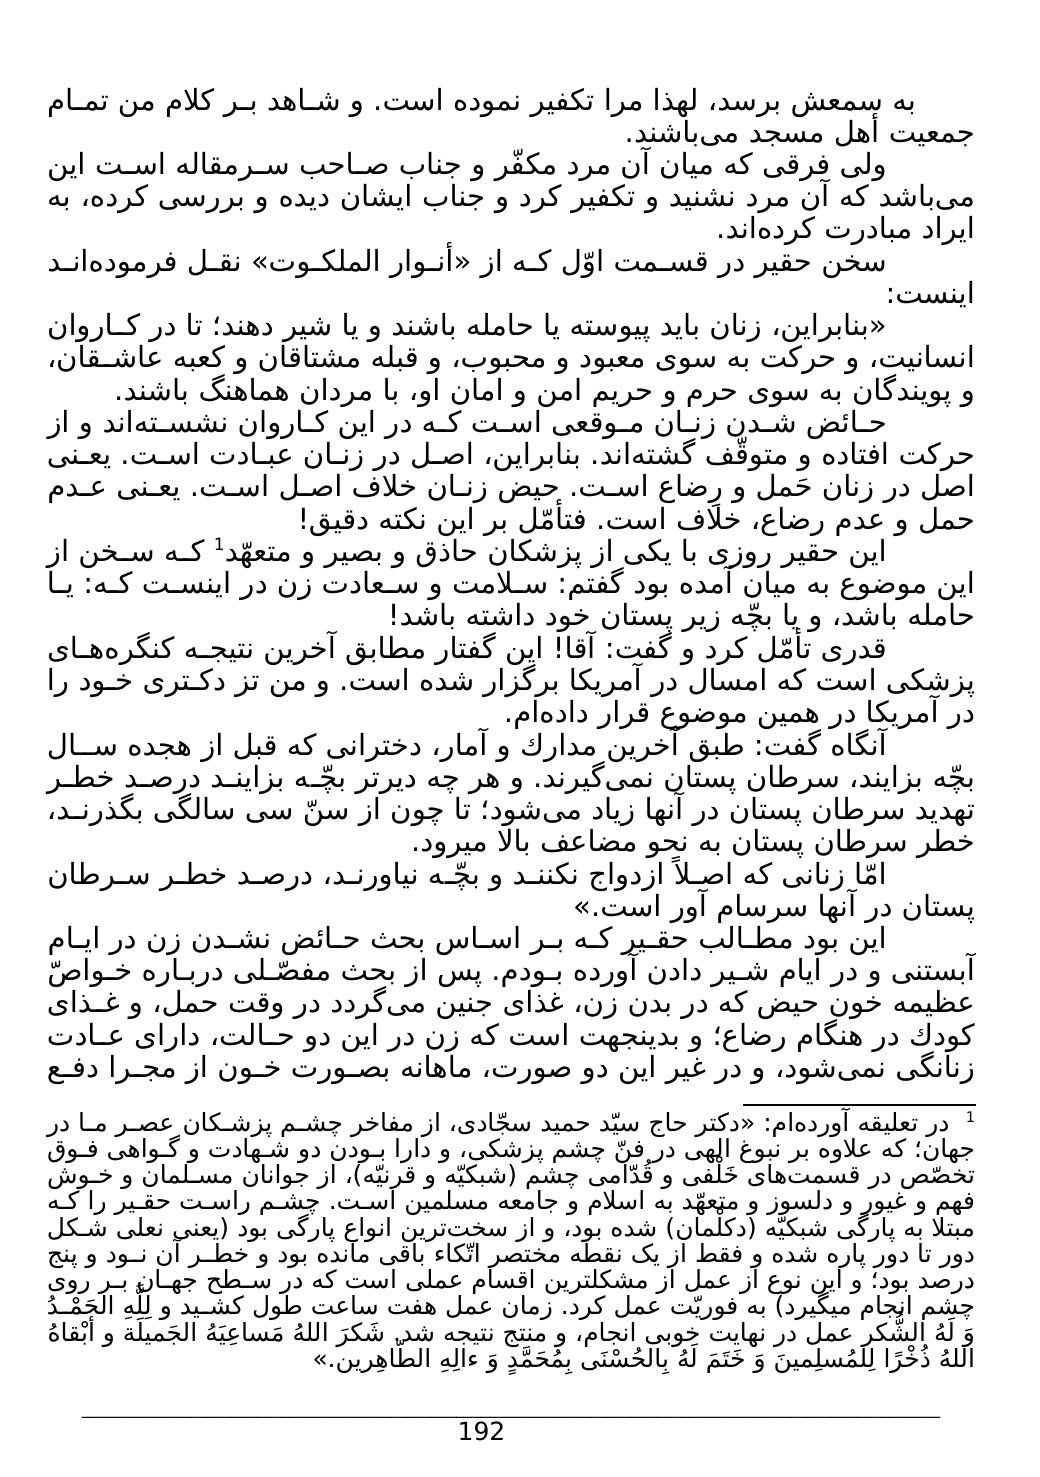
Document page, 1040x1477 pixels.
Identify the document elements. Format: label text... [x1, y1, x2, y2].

text به سمعش برسد، لهذا مرا تكفیر نموده است. و شاهد بر كلام من تمام جمعیت أهل مسجد مى‌باشند. [47, 84, 975, 149]
text قدرى تأمّل كرد و گفت: آقا! این گفتار مطابق آخرین نتیجه كنگره‌هاى پزشكى است كه امسال در آمریكا برگزار شده است. و من تز دكترى خود را در آمریكا در همین موضوع قرار داده‌ام. [47, 633, 975, 729]
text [47, 923, 975, 1084]
text حائض شدن زنان موقعى است كه در این كاروان نشسته‌اند و از حركت افتاده و متوقّف گشته‌اند. بنابراین، اصل در زنان عبادت است. یعنى اصل در زنان‌ حَمل‌ و رِضاع‌ است. حیض زنان خلاف اصل است. یعنى عدم حمل و عدم رضاع، خلاف است. فتأمّل بر این نكته دقیق! [47, 407, 975, 536]
text این حقیر روزى با یكى از پزشكان حاذق و بصیر و متعهّد كه سخن از این موضوع به میان آمده بود گفتم: سلامت و سعادت زن در اینست كه: یا حامله باشد، و یا بچّه زیر پستان خود داشته باشد! [47, 536, 975, 633]
text ولى فرقى كه میان آن مرد مكفّر و جناب صاحب سرمقاله است این مى‌باشد كه آن مرد نشنید و تكفیر كرد و جناب ایشان دیده و بررسى كرده، به ایراد مبادرت كرده‌اند. [47, 149, 975, 246]
text آنگاه گفت: طبق آخرین مدارك و آمار، دخترانى كه قبل از هجده سال بچّه بزایند، سرطان پستان نمى‌گیرند. و هر چه دیرتر بچّه بزایند درصد خطر تهدید سرطان پستان در آنها زیاد مى‌شود؛ تا چون از سنّ سى سالگى بگذرند، خطر سرطان پستان به نحو مضاعف بالا میرود. [47, 729, 975, 858]
text سخن حقیر در قسمت اوّل كه از «أنوار الملكوت» نقل فرموده‌اند اینست: [47, 246, 975, 310]
text امّا زنانى كه اصلاً ازدواج نكنند و بچّه نیاورند، درصد خطر سرطان پستان در آنها سرسام آور است.» [47, 858, 975, 923]
text «بنابراین، زنان باید پیوسته یا حامله باشند و یا شیر دهند؛ تا در كاروان انسانیت، و حركت به سوى معبود و محبوب، و قبله مشتاقان و كعبه عاشقان، و پویندگان به سوى حرم و حریم امن و امان او، با مردان هماهنگ باشند. [47, 310, 975, 407]
